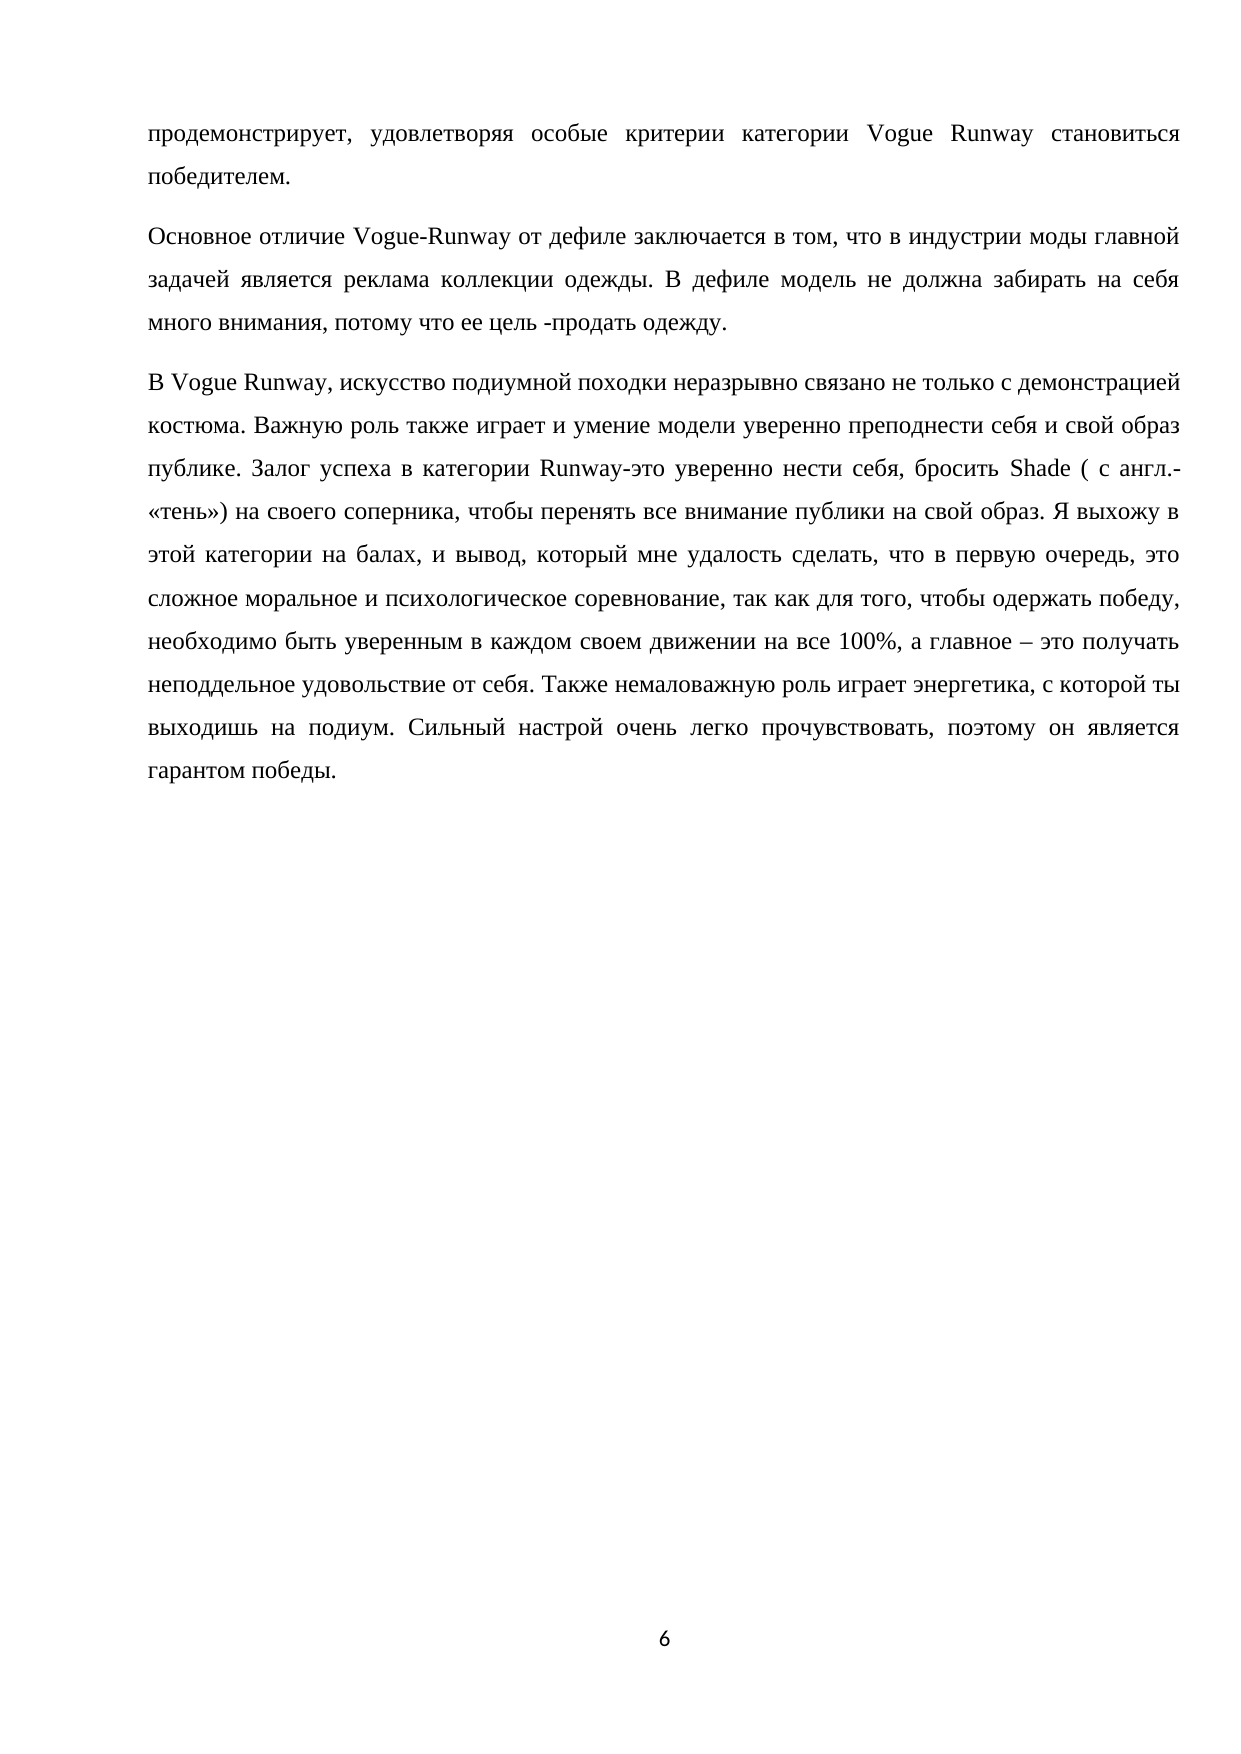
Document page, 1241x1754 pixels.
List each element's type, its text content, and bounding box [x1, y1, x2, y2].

text Основное отличие Vogue-Runway от дефиле заключается в том, что в индустрии моды главной задачей является реклама коллекции одежды. В дефиле модель не должна забирать на себя много внимания, потому что ее цель -продать одежду. [148, 221, 1181, 336]
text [148, 118, 1181, 190]
text В Vogue Runway, искусство подиумной походки неразрывно связано не только с демонстрацией костюма. Важную роль также играет и умение модели уверенно преподнести себя и свой образ публике. Залог успеха в категории Runway-это уверенно нести себя, бросить Shade ( c англ.- «тень») на своего соперника, чтобы перенять все внимание публики на свой образ. Я выхожу в этой категории на балах, и вывод, который мне удалость сделать, что в первую очередь, это сложное моральное и психологическое соревнование, так как для того, чтобы одержать победу, необходимо быть уверенным в каждом своем движении на все 100%, а главное – это получать неподдельное удовольствие от себя. Также немаловажную роль играет энергетика, с которой ты выходишь на подиум. Сильный настрой очень легко прочувствовать, поэтому он является гарантом победы. [148, 367, 1181, 784]
